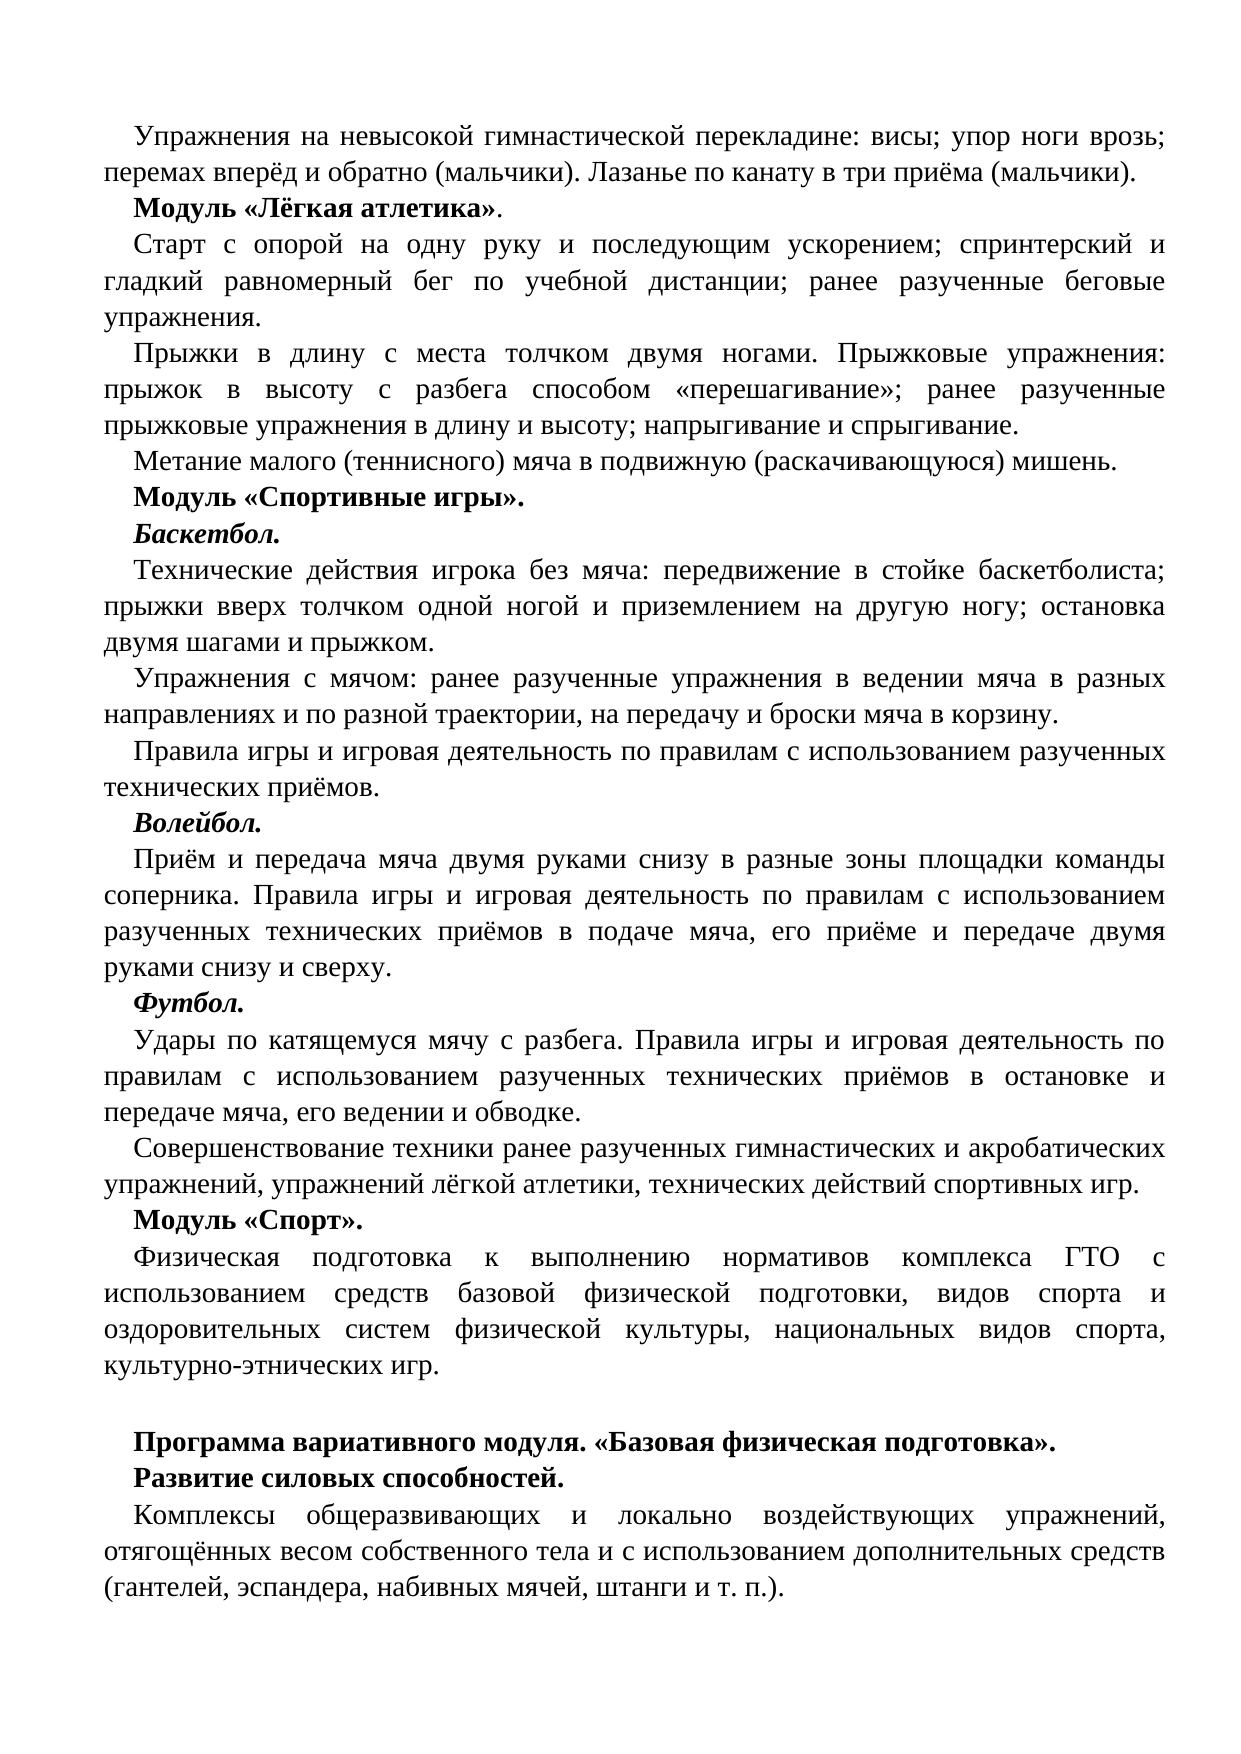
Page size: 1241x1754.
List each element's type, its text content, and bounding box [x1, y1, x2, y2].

text Правила игры и игровая деятельность по правилам с использованием разученных технических приёмов. [103, 733, 1167, 802]
text Развитие силовых способностей. [103, 1461, 1167, 1494]
text Упражнения с мячом: ранее разученные упражнения в ведении мяча в разных направлениях и по разной траектории, на передачу и броски мяча в корзину. [103, 660, 1167, 730]
text Совершенствование техники ранее разученных гимнастических и акробатических упражнений, упражнений лёгкой атлетики, технических действий спортивных игр. [103, 1130, 1167, 1200]
text Модуль «Спортивные игры». [103, 479, 1167, 513]
text Упражнения на невысокой гимнастической перекладине: висы; упор ноги врозь; перемах вперёд и обратно (мальчики). Лазанье по канату в три приёма (мальчики). [103, 118, 1167, 188]
text Технические действия игрока без мяча: передвижение в стойке баскетболиста; прыжки вверх толчком одной ногой и приземлением на другую ногу; остановка двумя шагами и прыжком. [103, 552, 1167, 658]
text Прыжки в длину с места толчком двумя ногами. Прыжковые упражнения: прыжок в высоту с разбега способом «перешагивание»; ранее разученные прыжковые упражнения в длину и высоту; напрыгивание и спрыгивание. [103, 335, 1167, 441]
text Модуль «Лёгкая атлетика». [103, 190, 1167, 224]
text Удары по катящемуся мячу с разбега. Правила игры и игровая деятельность по правилам с использованием разученных технических приёмов в остановке и передаче мяча, его ведении и обводке. [103, 1022, 1167, 1128]
text Старт с опорой на одну руку и последующим ускорением; спринтерский и гладкий равномерный бег по учебной дистанции; ранее разученные беговые упражнения. [103, 227, 1167, 332]
text Метание малого (теннисного) мяча в подвижную (раскачивающуюся) мишень. [103, 443, 1167, 477]
text Футбол. [103, 986, 1167, 1019]
text Баскетбол. [103, 516, 1167, 549]
text Программа вариативного модуля. «Базовая физическая подготовка». [103, 1424, 1167, 1458]
text Модуль «Спорт». [103, 1202, 1167, 1236]
text Волейбол. [103, 805, 1167, 838]
text Физическая подготовка к выполнению нормативов комплекса ГТО с использованием средств базовой физической подготовки, видов спорта и оздоровительных систем физической культуры, национальных видов спорта, культурно-этнических игр. [103, 1239, 1167, 1381]
text Комплексы общеразвивающих и локально воздействующих упражнений, отягощённых весом собственного тела и с использованием дополнительных средств (гантелей, эспандера, набивных мячей, штанги и т. п.). [103, 1497, 1167, 1603]
text Приём и передача мяча двумя руками снизу в разные зоны площадки команды соперника. Правила игры и игровая деятельность по правилам с использованием разученных технических приёмов в подаче мяча, его приёме и передаче двумя руками снизу и сверху. [103, 841, 1167, 983]
